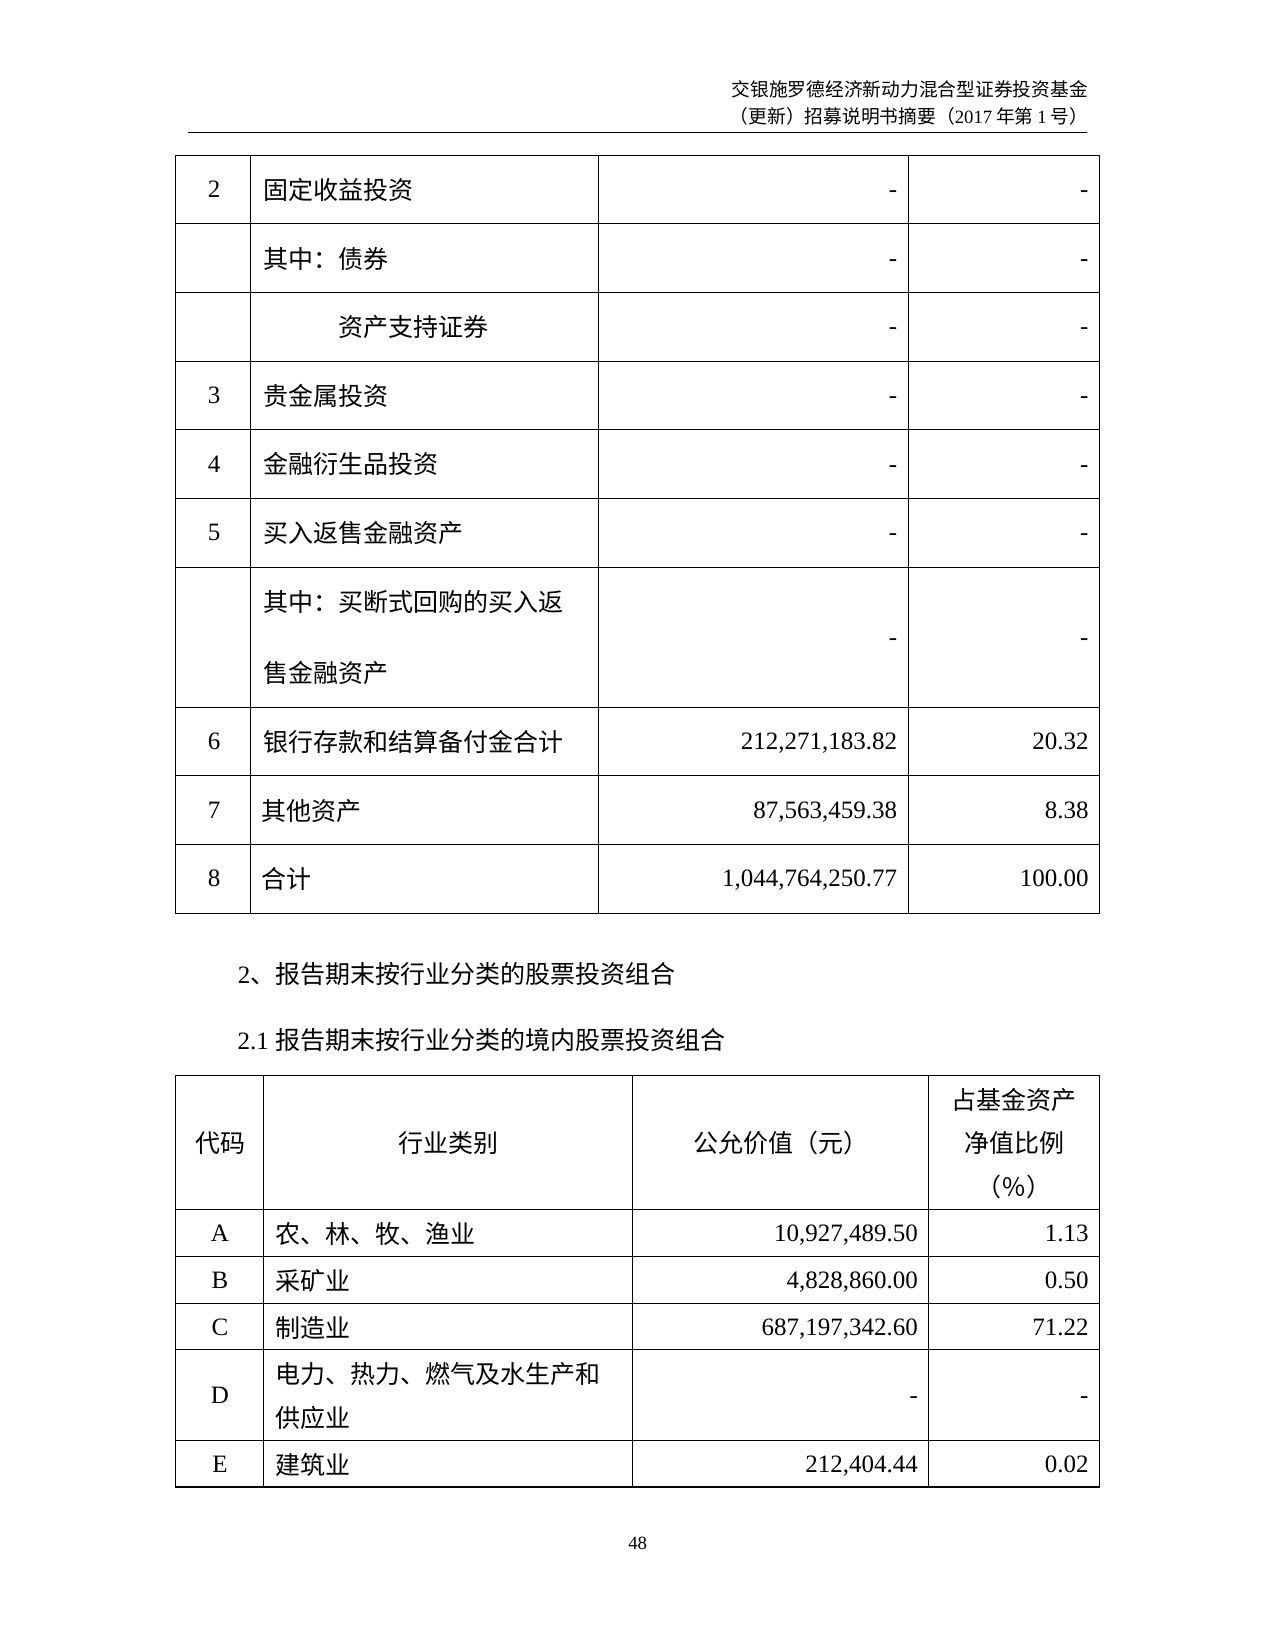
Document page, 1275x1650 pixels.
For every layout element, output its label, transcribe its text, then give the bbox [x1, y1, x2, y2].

table_cell - [909, 293, 1099, 361]
table_cell 71.22 [929, 1304, 1099, 1349]
table_cell 买入返售金融资产 [251, 499, 598, 567]
table_cell A [176, 1210, 263, 1256]
table_cell 金融衍生品投资 [251, 430, 598, 498]
table_cell 687,197,342.60 [633, 1304, 928, 1349]
table_cell D [176, 1350, 263, 1439]
table_cell 电力、热力、燃气及水生产和供应业 [264, 1350, 632, 1439]
table_cell 4 [176, 430, 250, 498]
table_cell 资产支持证券 [251, 293, 598, 361]
table_cell 农、林、牧、渔业 [264, 1210, 632, 1256]
table_cell - [909, 499, 1099, 567]
table_cell 1.13 [929, 1210, 1099, 1256]
table_cell 其中：买断式回购的买入返售金融资产 [251, 568, 598, 707]
table_header 行业类别 [264, 1076, 632, 1209]
table_cell - [909, 156, 1099, 223]
table_header 占基金资产净值比例（％） [929, 1076, 1099, 1209]
text 2、报告期末按行业分类的股票投资组合 [189, 943, 1087, 1002]
table_cell 采矿业 [264, 1257, 632, 1302]
table_cell - [909, 430, 1099, 498]
table_cell 5 [176, 499, 250, 567]
table_cell 87,563,459.38 [599, 776, 908, 844]
table_cell - [909, 568, 1099, 707]
table_cell C [176, 1304, 263, 1349]
table_cell 0.02 [929, 1441, 1099, 1486]
text 2.1 报告期末按行业分类的境内股票投资组合 [187, 1021, 1087, 1057]
table_cell 1,044,764,250.77 [599, 845, 908, 913]
table_cell - [599, 224, 908, 292]
table_cell [176, 293, 250, 361]
table_cell - [599, 568, 908, 707]
table_cell B [176, 1257, 263, 1302]
table_cell [176, 224, 250, 292]
table_cell 固定收益投资 [251, 156, 598, 223]
table_cell 8.38 [909, 776, 1099, 844]
table_cell - [633, 1350, 928, 1439]
table_cell 合计 [251, 845, 598, 913]
table_cell 6 [176, 708, 250, 775]
table_cell - [599, 156, 908, 223]
table_cell 2 [176, 156, 250, 223]
table_cell 建筑业 [264, 1441, 632, 1486]
table_header 公允价值（元） [633, 1076, 928, 1209]
table_cell 其中：债券 [251, 224, 598, 292]
table_cell 212,271,183.82 [599, 708, 908, 775]
table_cell 7 [176, 776, 250, 844]
table_header 代码 [176, 1076, 263, 1209]
table_cell - [599, 293, 908, 361]
table_cell 贵金属投资 [251, 362, 598, 429]
table_cell 8 [176, 845, 250, 913]
table_cell - [929, 1350, 1099, 1439]
table_cell 212,404.44 [633, 1441, 928, 1486]
table_cell - [909, 224, 1099, 292]
table_cell - [599, 362, 908, 429]
table_cell - [599, 499, 908, 567]
table_cell 制造业 [264, 1304, 632, 1349]
table_cell 银行存款和结算备付金合计 [251, 708, 598, 775]
table_cell 10,927,489.50 [633, 1210, 928, 1256]
table_cell 其他资产 [251, 776, 598, 844]
table_cell 0.50 [929, 1257, 1099, 1302]
table_cell - [599, 430, 908, 498]
table_cell 100.00 [909, 845, 1099, 913]
table_cell 3 [176, 362, 250, 429]
table_cell 20.32 [909, 708, 1099, 775]
table_cell - [909, 362, 1099, 429]
table_cell 4,828,860.00 [633, 1257, 928, 1302]
table_cell E [176, 1441, 263, 1486]
table_cell [176, 568, 250, 707]
